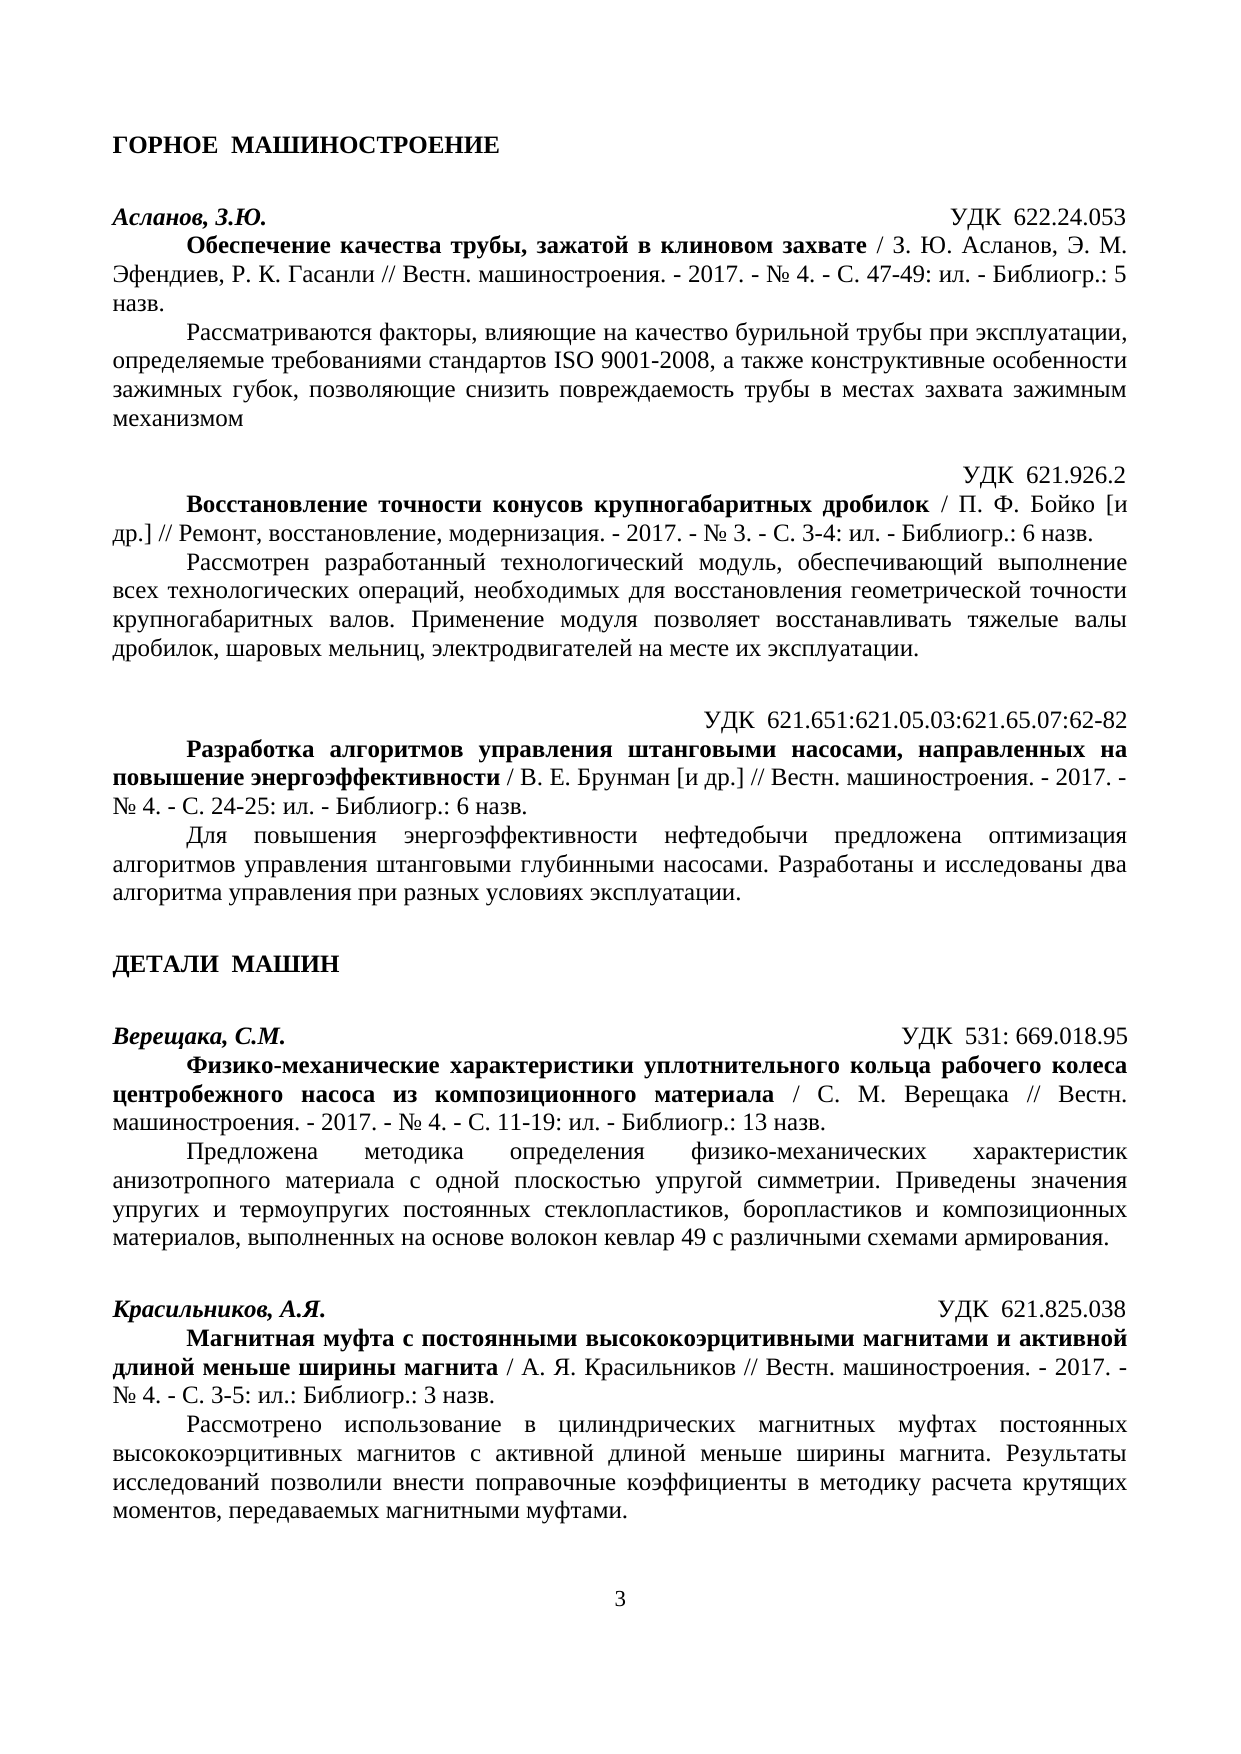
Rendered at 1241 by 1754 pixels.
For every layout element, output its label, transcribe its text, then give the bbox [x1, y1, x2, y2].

text Физико-механические характеристики уплотнительного кольца рабочего колеса центробежного насоса из композиционного материала / С. М. Верещака // Вестн. машиностроения. - 2017. - № 4. - С. 11-19: ил. - Библиогр.: 13 назв. [112, 1050, 1128, 1136]
text Верещака, С.М. УДК 531: 669.018.95 [112, 1021, 1128, 1050]
text Асланов, З.Ю. УДК 622.24.053 [112, 202, 1128, 231]
text Рассмотрено использование в цилиндрических магнитных муфтах постоянных высококоэрцитивных магнитов с активной длиной меньше ширины магнита. Результаты исследований позволили внести поправочные коэффициенты в методику расчета крутящих моментов, передаваемых магнитными муфтами. [112, 1409, 1128, 1524]
text Магнитная муфта с постоянными высококоэрцитивными магнитами и активной длиной меньше ширины магнита / А. Я. Красильников // Вестн. машиностроения. - 2017. - № 4. - С. 3-5: ил.: Библиогр.: 3 назв. [112, 1323, 1128, 1409]
text ДЕТАЛИ МАШИН [112, 949, 1128, 978]
text Обеспечение качества трубы, зажатой в клиновом захвате / З. Ю. Асланов, Э. М. Эфендиев, Р. К. Гасанли // Вестн. машиностроения. - 2017. - № 4. - С. 47-49: ил. - Библиогр.: 5 назв. [112, 231, 1128, 317]
text Красильников, А.Я. УДК 621.825.038 [112, 1294, 1128, 1323]
text УДК 621.651:621.05.03:621.65.07:62-82 [629, 705, 1128, 734]
text Для повышения энергоэффективности нефтедобычи предложена оптимизация алгоритмов управления штанговыми глубинными насосами. Разработаны и исследованы два алгоритма управления при разных условиях эксплуатации. [112, 820, 1128, 906]
text ГОРНОЕ МАШИНОСТРОЕНИЕ [112, 130, 1128, 159]
text Восстановление точности конусов крупногабаритных дробилок / П. Ф. Бойко [и др.] // Ремонт, восстановление, модернизация. - 2017. - № 3. - С. 3-4: ил. - Библиогр.: 6 назв. [112, 489, 1128, 547]
text Разработка алгоритмов управления штанговыми насосами, направленных на повышение энергоэффективности / В. Е. Брунман [и др.] // Вестн. машиностроения. - 2017. - № 4. - С. 24-25: ил. - Библиогр.: 6 назв. [112, 734, 1128, 820]
text УДК 621.926.2 [924, 461, 1128, 489]
text Рассмотрен разработанный технологический модуль, обеспечивающий выполнение всех технологических операций, необходимых для восстановления геометрической точности крупногабаритных валов. Применение модуля позволяет восстанавливать тяжелые валы дробилок, шаровых мельниц, электродвигателей на месте их эксплуатации. [112, 547, 1128, 662]
text Рассматриваются факторы, влияющие на качество бурильной трубы при эксплуатации, определяемые требованиями стандартов ISO 9001-2008, а также конструктивные особенности зажимных губок, позволяющие снизить повреждаемость трубы в местах захвата зажимным механизмом [112, 317, 1128, 432]
text Предложена методика определения физико-механических характеристик анизотропного материала с одной плоскостью упругой симметрии. Приведены значения упругих и термоупругих постоянных стеклопластиков, боропластиков и композиционных материалов, выполненных на основе волокон кевлар 49 с различными схемами армирования. [112, 1136, 1128, 1251]
